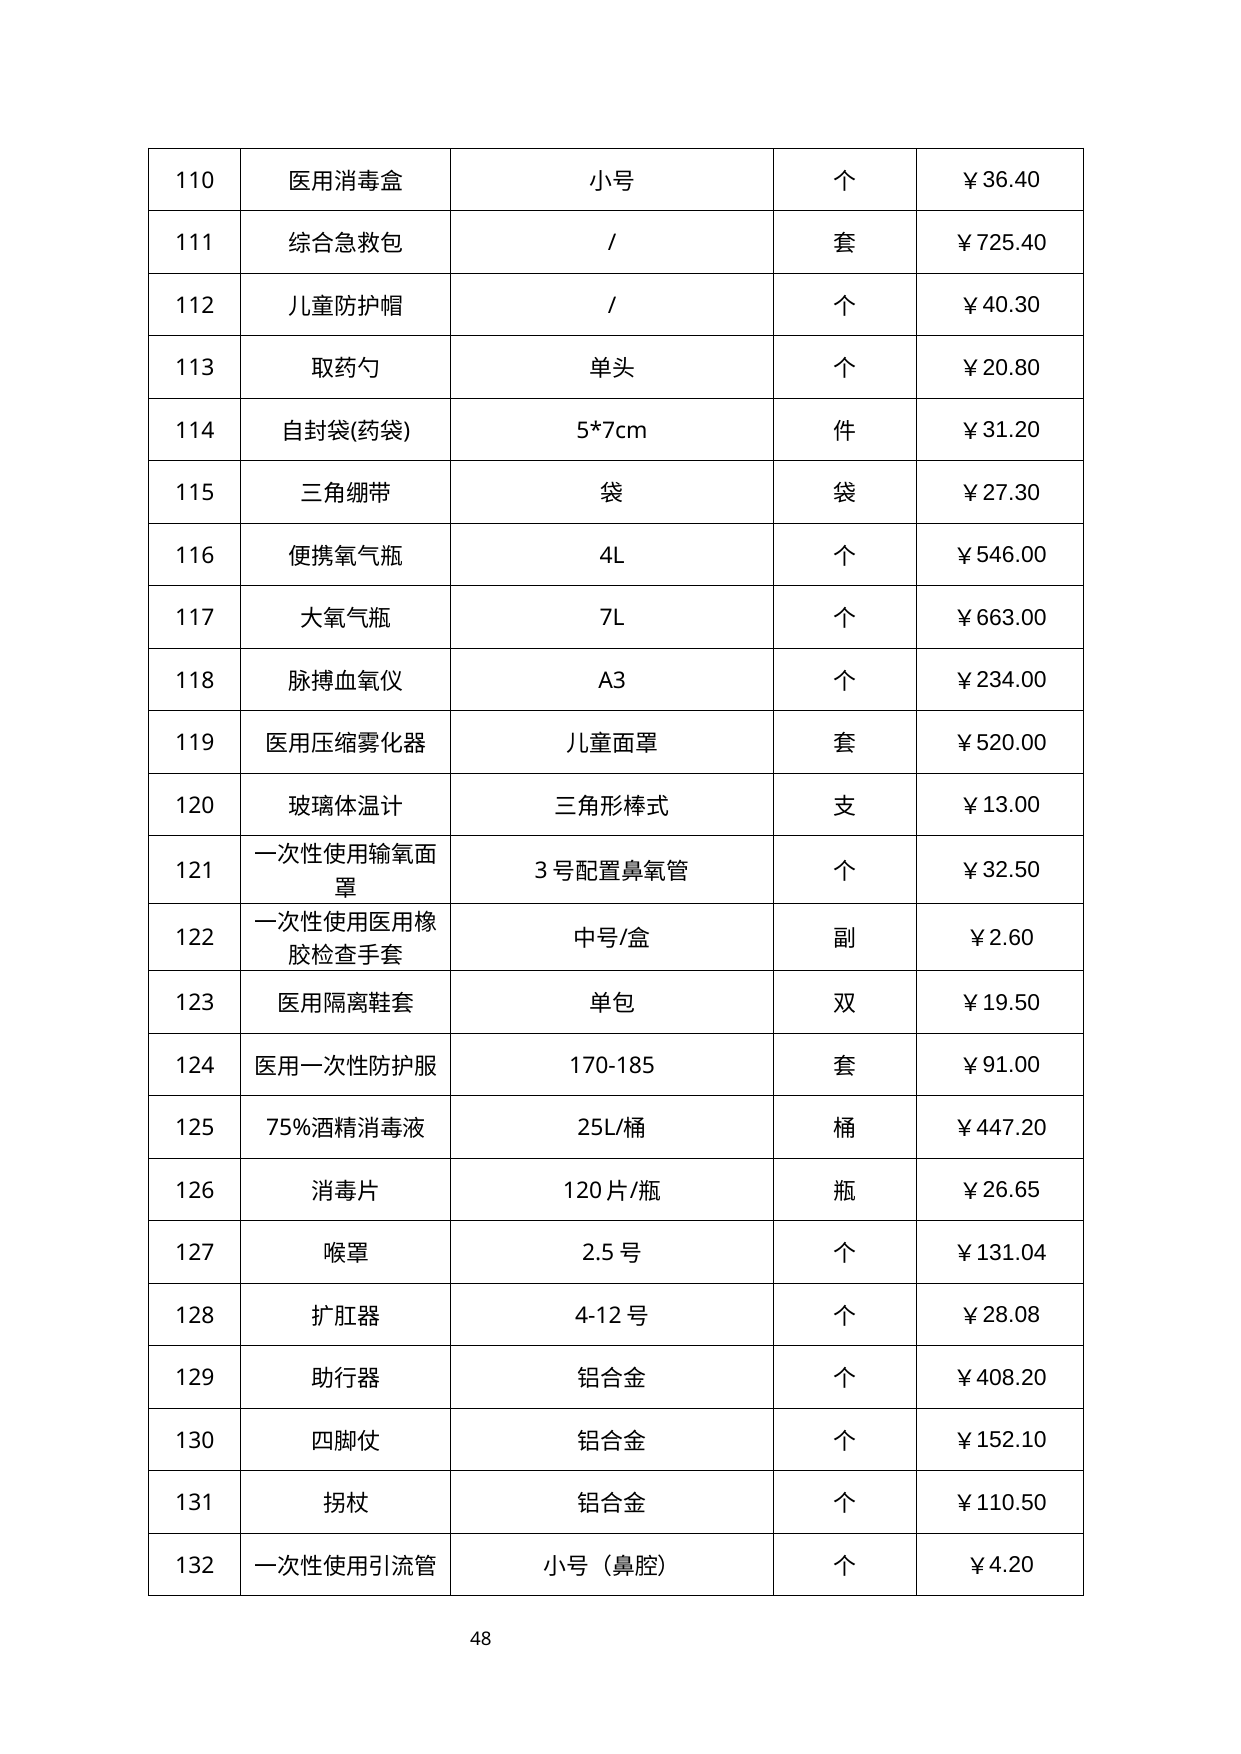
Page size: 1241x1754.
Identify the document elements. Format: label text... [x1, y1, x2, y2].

table_cell 个 [774, 649, 916, 710]
table_cell 个 [774, 336, 916, 398]
table_cell 132 [149, 1534, 240, 1595]
table_cell ￥663.00 [917, 586, 1083, 648]
table_cell 医用隔离鞋套 [241, 971, 450, 1033]
table_cell ￥520.00 [917, 711, 1083, 773]
table_cell ￥36.40 [917, 149, 1083, 210]
table_cell 套 [774, 711, 916, 773]
table_cell ￥2.60 [917, 904, 1083, 970]
table_cell 个 [774, 1409, 916, 1470]
table_cell 120 [149, 774, 240, 835]
table_cell 121 [149, 836, 240, 903]
table_cell 129 [149, 1346, 240, 1408]
table_cell 瓶 [774, 1159, 916, 1220]
table_cell 单头 [451, 336, 773, 398]
table_cell 袋 [451, 461, 773, 523]
table_cell ￥447.20 [917, 1096, 1083, 1158]
table_cell ￥31.20 [917, 399, 1083, 460]
table_cell 4-12号 [451, 1284, 773, 1345]
table_cell 个 [774, 149, 916, 210]
table_cell 单包 [451, 971, 773, 1033]
table_cell ￥13.00 [917, 774, 1083, 835]
table_cell / [451, 211, 773, 273]
table_cell ￥152.10 [917, 1409, 1083, 1470]
table_cell 119 [149, 711, 240, 773]
table_cell 115 [149, 461, 240, 523]
table_cell 7L [451, 586, 773, 648]
table_cell 套 [774, 211, 916, 273]
table_cell 三角形棒式 [451, 774, 773, 835]
table_cell ￥91.00 [917, 1034, 1083, 1095]
table_cell 个 [774, 836, 916, 903]
table_cell 122 [149, 904, 240, 970]
table_cell 个 [774, 1284, 916, 1345]
table_cell ￥19.50 [917, 971, 1083, 1033]
table_cell ￥4.20 [917, 1534, 1083, 1595]
table_cell 118 [149, 649, 240, 710]
table_cell 助行器 [241, 1346, 450, 1408]
table_cell 铝合金 [451, 1346, 773, 1408]
table_cell 自封袋(药袋) [241, 399, 450, 460]
table_cell 一次性使用输氧面罩 [241, 836, 450, 903]
table_cell 113 [149, 336, 240, 398]
table_cell 脉搏血氧仪 [241, 649, 450, 710]
table_cell 110 [149, 149, 240, 210]
table_cell ￥725.40 [917, 211, 1083, 273]
table_cell 消毒片 [241, 1159, 450, 1220]
table_cell 个 [774, 274, 916, 335]
table_cell 大氧气瓶 [241, 586, 450, 648]
table_cell 170-185 [451, 1034, 773, 1095]
table_cell 75%酒精消毒液 [241, 1096, 450, 1158]
table_cell ￥28.08 [917, 1284, 1083, 1345]
table_cell 128 [149, 1284, 240, 1345]
table_cell 医用一次性防护服 [241, 1034, 450, 1095]
table_cell 3号配置鼻氧管 [451, 836, 773, 903]
table_cell ￥20.80 [917, 336, 1083, 398]
table_cell 综合急救包 [241, 211, 450, 273]
table_cell 个 [774, 1221, 916, 1283]
table_cell 个 [774, 1534, 916, 1595]
table_cell 取药勺 [241, 336, 450, 398]
table_cell A3 [451, 649, 773, 710]
table_cell 个 [774, 524, 916, 585]
table_cell 套 [774, 1034, 916, 1095]
table_cell 四脚仗 [241, 1409, 450, 1470]
table_cell 拐杖 [241, 1471, 450, 1533]
table_cell ￥234.00 [917, 649, 1083, 710]
table_cell 小号（鼻腔） [451, 1534, 773, 1595]
table_cell 126 [149, 1159, 240, 1220]
table_cell 儿童防护帽 [241, 274, 450, 335]
table_cell 个 [774, 1346, 916, 1408]
table_cell 5*7cm [451, 399, 773, 460]
table_cell 125 [149, 1096, 240, 1158]
table_cell ￥131.04 [917, 1221, 1083, 1283]
table_cell 件 [774, 399, 916, 460]
table_cell 儿童面罩 [451, 711, 773, 773]
table_cell 25L/桶 [451, 1096, 773, 1158]
table_cell 124 [149, 1034, 240, 1095]
table_cell 支 [774, 774, 916, 835]
table_cell 铝合金 [451, 1471, 773, 1533]
table_cell ￥408.20 [917, 1346, 1083, 1408]
table_cell 117 [149, 586, 240, 648]
table_cell 副 [774, 904, 916, 970]
table_cell 三角绷带 [241, 461, 450, 523]
table_cell 127 [149, 1221, 240, 1283]
table_cell 扩肛器 [241, 1284, 450, 1345]
table_cell 个 [774, 586, 916, 648]
table_cell 一次性使用医用橡胶检查手套 [241, 904, 450, 970]
table_cell 中号/盒 [451, 904, 773, 970]
table_cell 医用消毒盒 [241, 149, 450, 210]
table_cell ￥546.00 [917, 524, 1083, 585]
table_cell 桶 [774, 1096, 916, 1158]
table_cell 123 [149, 971, 240, 1033]
table_cell 小号 [451, 149, 773, 210]
table_cell ￥27.30 [917, 461, 1083, 523]
table_cell 一次性使用引流管 [241, 1534, 450, 1595]
table_cell / [451, 274, 773, 335]
table_cell 医用压缩雾化器 [241, 711, 450, 773]
table_cell 玻璃体温计 [241, 774, 450, 835]
table_cell ￥110.50 [917, 1471, 1083, 1533]
table_cell ￥26.65 [917, 1159, 1083, 1220]
table_cell 131 [149, 1471, 240, 1533]
table_cell 铝合金 [451, 1409, 773, 1470]
table_cell 111 [149, 211, 240, 273]
table_cell 112 [149, 274, 240, 335]
table_cell 2.5号 [451, 1221, 773, 1283]
table_cell 便携氧气瓶 [241, 524, 450, 585]
table_cell ￥40.30 [917, 274, 1083, 335]
table_cell 114 [149, 399, 240, 460]
table_cell 袋 [774, 461, 916, 523]
table_cell 120片/瓶 [451, 1159, 773, 1220]
table_cell 4L [451, 524, 773, 585]
table_cell 116 [149, 524, 240, 585]
table_cell 双 [774, 971, 916, 1033]
table_cell ￥32.50 [917, 836, 1083, 903]
table_cell 130 [149, 1409, 240, 1470]
table_cell 个 [774, 1471, 916, 1533]
table_cell 喉罩 [241, 1221, 450, 1283]
